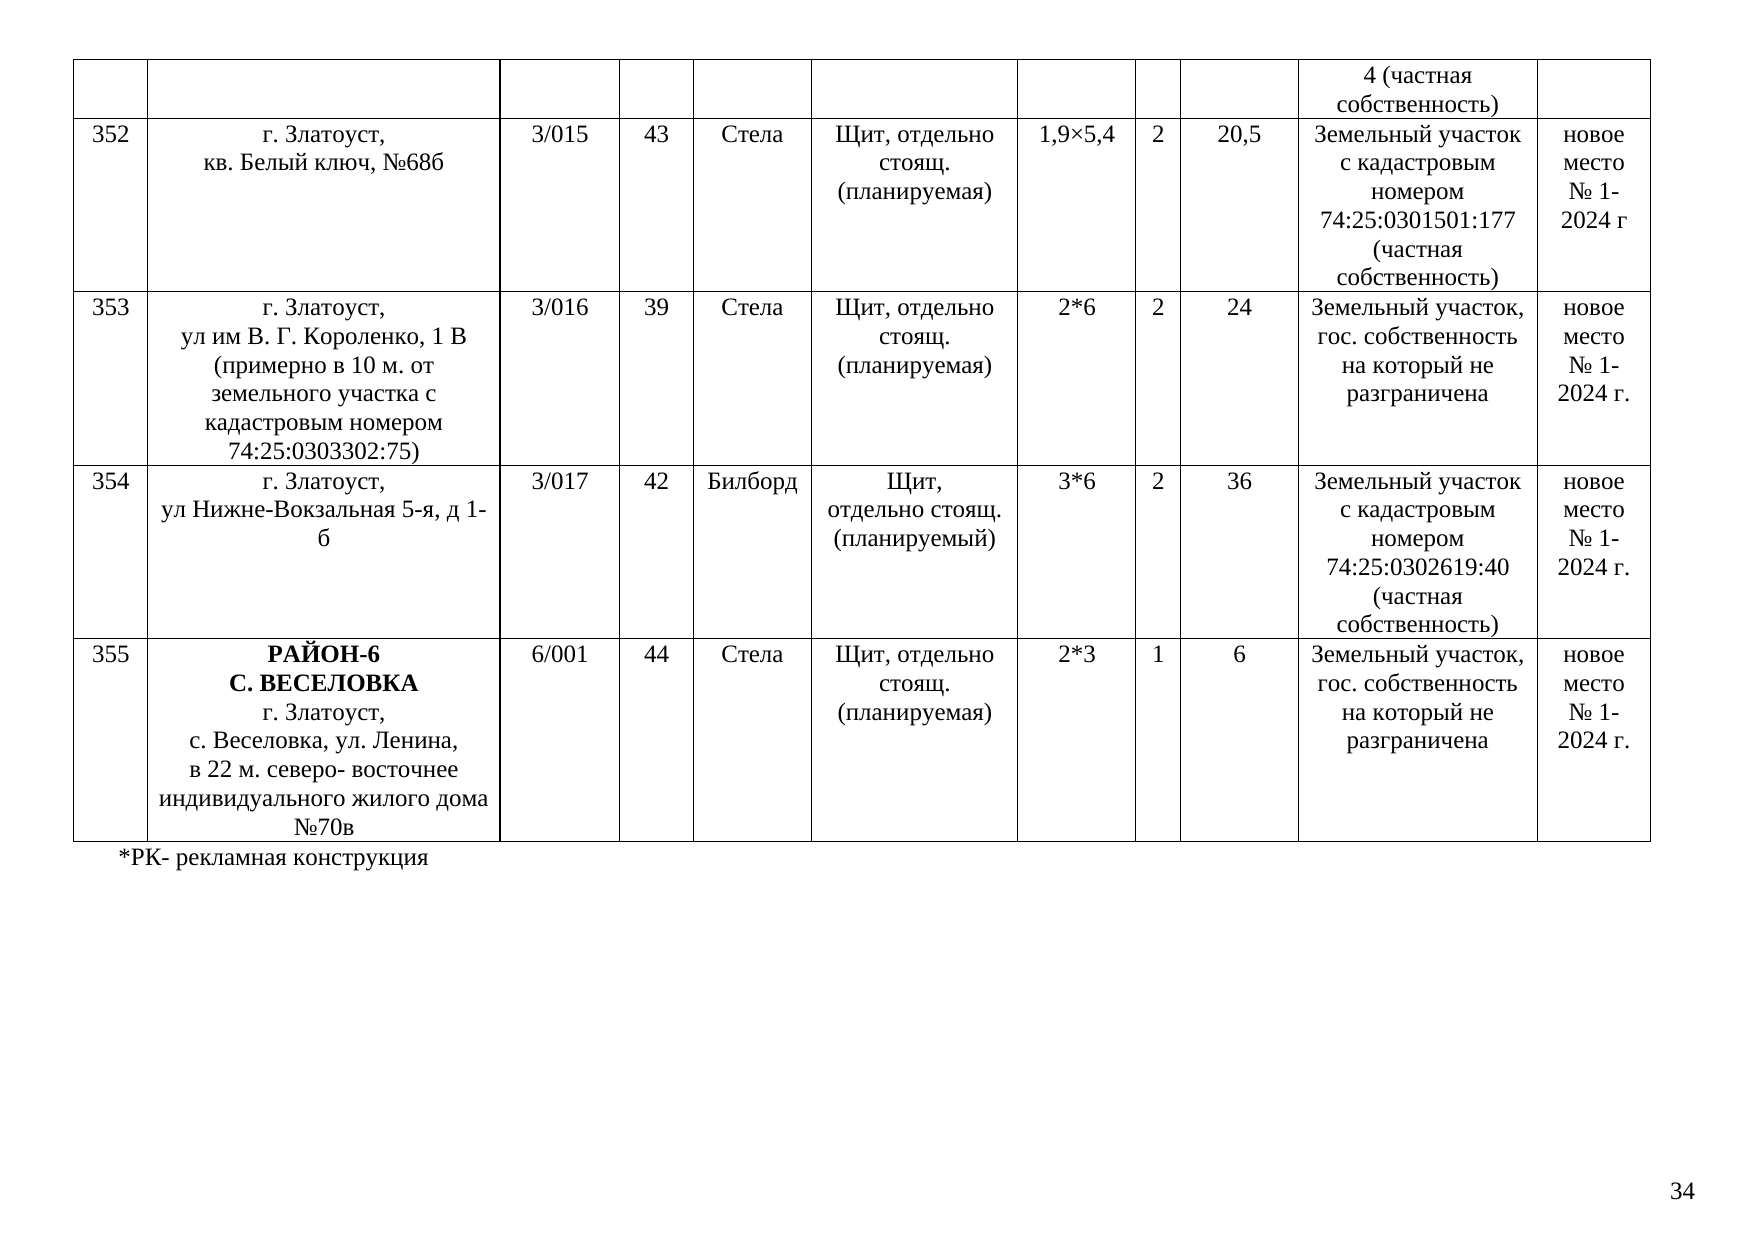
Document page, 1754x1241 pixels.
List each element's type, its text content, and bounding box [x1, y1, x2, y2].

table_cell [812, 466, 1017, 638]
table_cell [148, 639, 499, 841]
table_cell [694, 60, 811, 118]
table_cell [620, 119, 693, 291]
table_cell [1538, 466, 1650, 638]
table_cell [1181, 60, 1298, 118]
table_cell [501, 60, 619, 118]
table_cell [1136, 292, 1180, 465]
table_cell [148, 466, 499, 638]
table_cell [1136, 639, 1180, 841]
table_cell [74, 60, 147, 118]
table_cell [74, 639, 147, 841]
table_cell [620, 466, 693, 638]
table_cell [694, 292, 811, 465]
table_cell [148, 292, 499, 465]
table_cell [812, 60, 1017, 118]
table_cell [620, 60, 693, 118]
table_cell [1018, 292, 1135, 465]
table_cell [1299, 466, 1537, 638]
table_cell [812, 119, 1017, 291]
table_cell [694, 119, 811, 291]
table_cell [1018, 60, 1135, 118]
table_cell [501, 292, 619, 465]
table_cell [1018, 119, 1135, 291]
text *РК- рекламная конструкция [118, 842, 1695, 870]
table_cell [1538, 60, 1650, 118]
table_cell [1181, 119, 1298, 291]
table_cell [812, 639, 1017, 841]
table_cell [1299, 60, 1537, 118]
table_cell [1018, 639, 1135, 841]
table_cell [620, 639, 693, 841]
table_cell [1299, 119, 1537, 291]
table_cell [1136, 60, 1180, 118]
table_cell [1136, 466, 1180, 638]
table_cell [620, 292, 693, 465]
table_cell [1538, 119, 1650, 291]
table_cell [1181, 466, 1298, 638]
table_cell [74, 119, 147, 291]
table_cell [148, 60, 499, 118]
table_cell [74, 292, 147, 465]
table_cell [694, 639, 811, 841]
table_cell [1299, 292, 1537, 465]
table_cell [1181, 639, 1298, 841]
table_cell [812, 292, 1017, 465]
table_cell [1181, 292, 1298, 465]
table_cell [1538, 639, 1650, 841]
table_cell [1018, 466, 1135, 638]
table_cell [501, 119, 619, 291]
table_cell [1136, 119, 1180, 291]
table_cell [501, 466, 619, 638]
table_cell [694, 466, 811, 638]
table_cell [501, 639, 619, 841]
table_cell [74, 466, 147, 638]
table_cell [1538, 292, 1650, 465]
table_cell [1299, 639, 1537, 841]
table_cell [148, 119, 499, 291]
